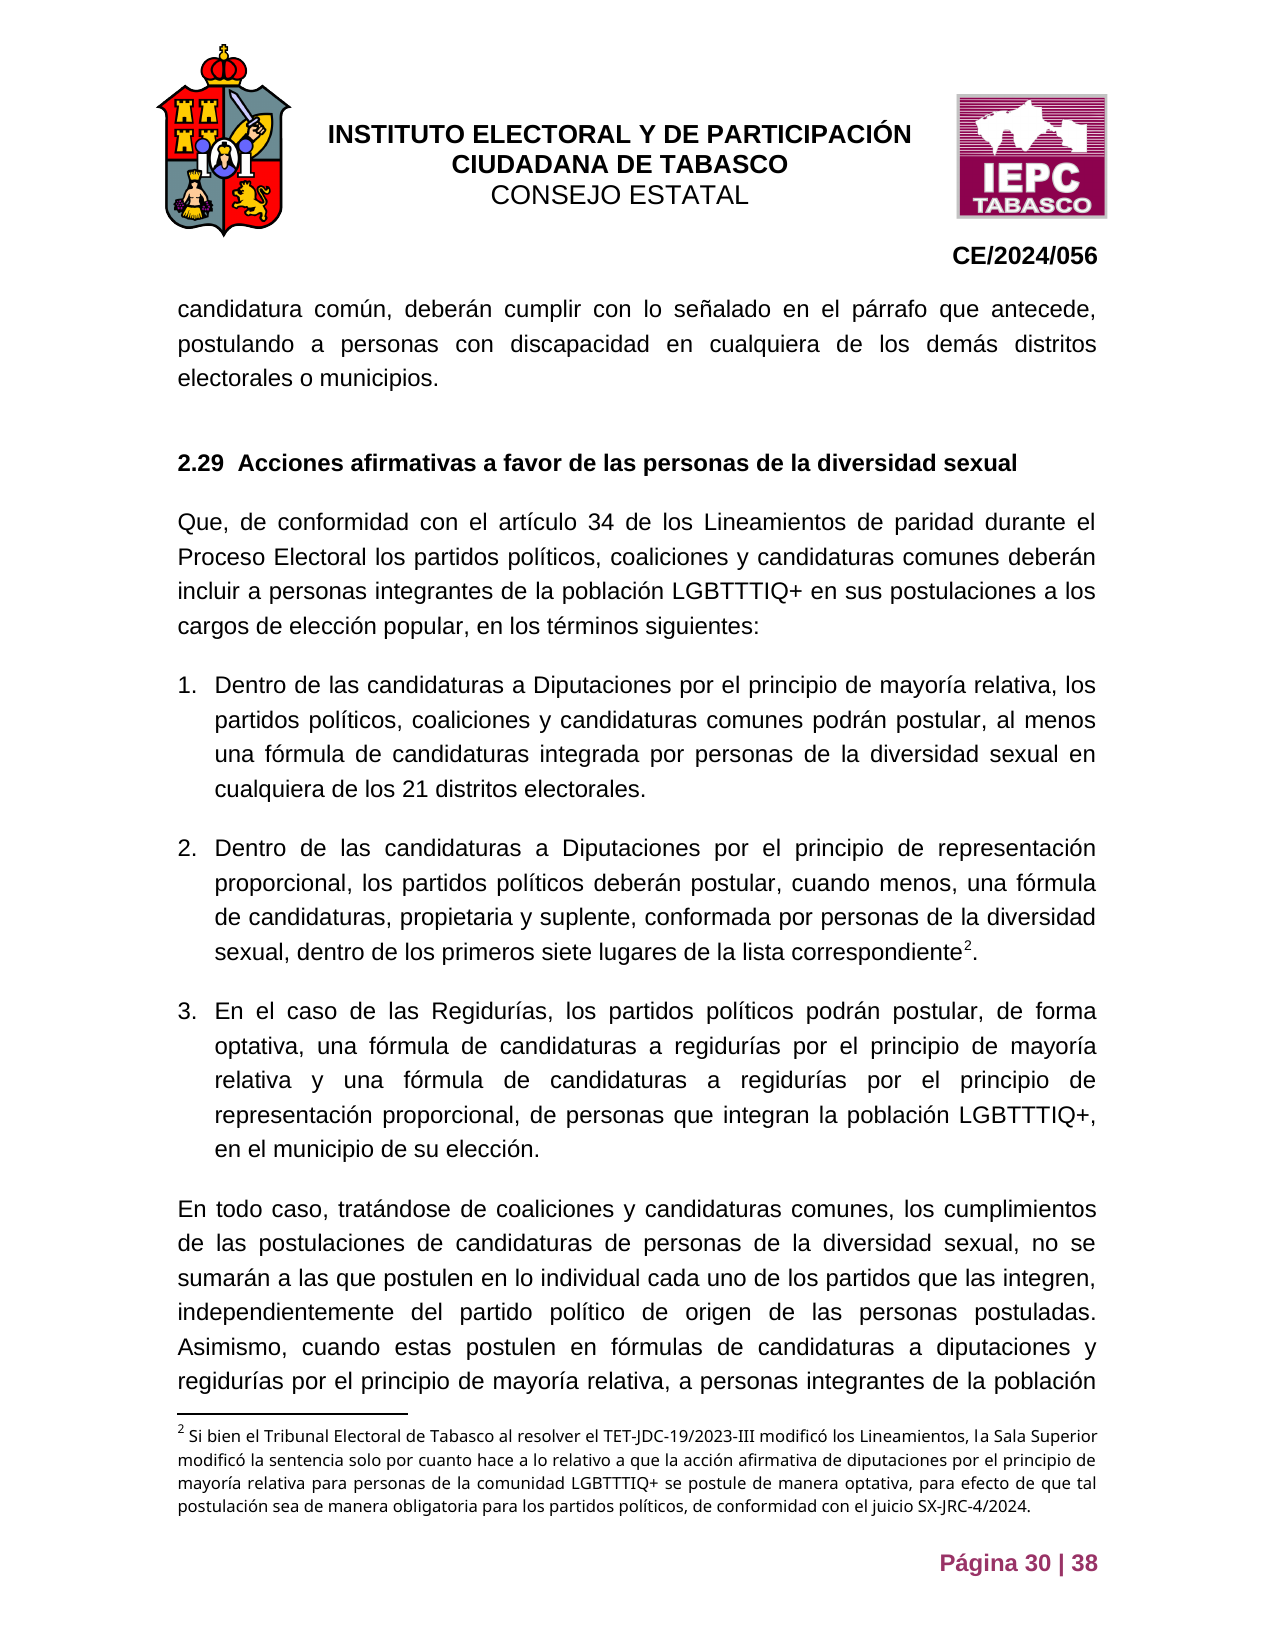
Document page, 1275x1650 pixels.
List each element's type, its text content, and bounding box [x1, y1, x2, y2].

picture [956, 94, 1108, 219]
list Dentro de las candidaturas a Diputaciones por el principio de representación proporcional, los partidos políticos deberán postular, cuando menos, una fórmula de candidaturas, propietaria y suplente, conformada por personas de la diversidad sexual, dentro de los primeros siete lugares de la lista correspondiente. [177, 834, 1098, 965]
picture [147, 44, 295, 241]
text Que, de conformidad con el artículo 34 de los Lineamientos de paridad durante el Proceso Electoral los partidos políticos, coaliciones y candidaturas comunes deberán incluir a personas integrantes de la población LGBTTTIQ+ en sus postulaciones a los cargos de elección popular, en los términos siguientes: [177, 508, 1098, 639]
list En el caso de las Regidurías, los partidos políticos podrán postular, de forma optativa, una fórmula de candidaturas a regidurías por el principio de mayoría relativa y una fórmula de candidaturas a regidurías por el principio de representación proporcional, de personas que integran la población LGBTTTIQ+, en el municipio de su elección. [177, 997, 1098, 1163]
subtitle Acciones afirmativas a favor de las personas de la diversidad sexual [177, 449, 1098, 476]
list Dentro de las candidaturas a Diputaciones por el principio de mayoría relativa, los partidos políticos, coaliciones y candidaturas comunes podrán postular, al menos una fórmula de candidaturas integrada por personas de la diversidad sexual en cualquiera de los 21 distritos electorales. [177, 671, 1098, 802]
